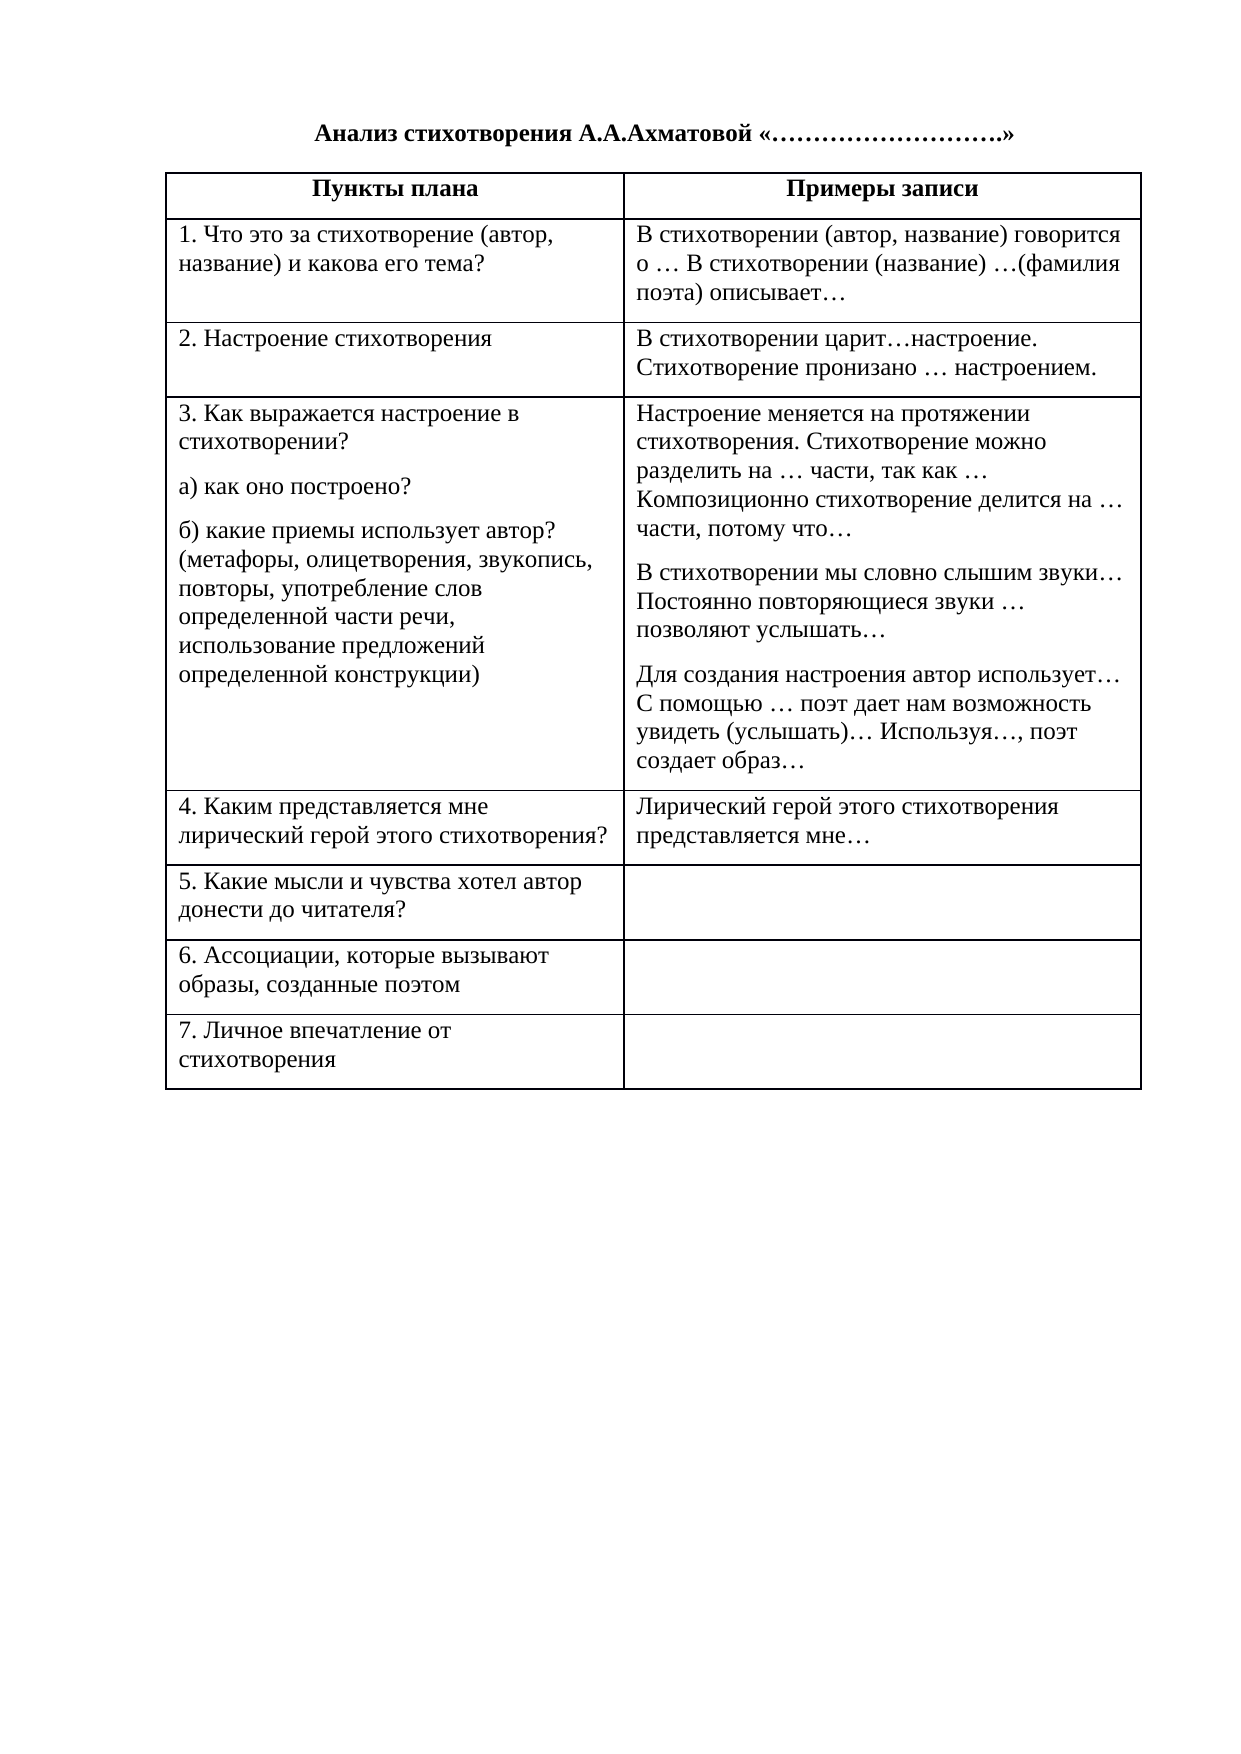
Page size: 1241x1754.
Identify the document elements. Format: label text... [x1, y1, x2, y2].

table_cell 1. Что это за стихотворение (автор, название) и какова его тема? [167, 220, 623, 321]
table_cell 3. Как выражается настроение в стихотворении? а) как оно построено? б) какие приемы использует автор? (метафоры, олицетворения, звукопись, повторы, употребление слов определенной части речи, использование предложений определенной конструкции) [167, 398, 623, 789]
table_cell 2. Настроение стихотворения [167, 323, 623, 396]
table_cell 6. Ассоциации, которые вызывают образы, созданные поэтом [167, 941, 623, 1013]
table_cell 4. Каким представляется мне лирический герой этого стихотворения? [167, 791, 623, 864]
table_cell Лирический герой этого стихотворения представляется мне… [625, 791, 1140, 864]
table_cell [625, 941, 1140, 1013]
table_header Пункты плана [167, 174, 623, 218]
table_cell В стихотворении царит…настроение. Стихотворение пронизано … настроением. [625, 323, 1140, 396]
table_cell В стихотворении (автор, название) говорится о … В стихотворении (название) …(фамилия поэта) описывает… [625, 220, 1140, 321]
table_cell 7. Личное впечатление от стихотворения [167, 1015, 623, 1088]
table_cell Настроение меняется на протяжении стихотворения. Стихотворение можно разделить на … части, так как … Композиционно стихотворение делится на … части, потому что… В стихотворении мы словно слышим звуки… Постоянно повторяющиеся звуки …позволяют услышать… Для создания настроения автор использует… С помощью … поэт дает нам возможность увидеть (услышать)… Используя…, поэт создает образ… [625, 398, 1140, 789]
table_cell [625, 866, 1140, 939]
table_cell [625, 1015, 1140, 1088]
table_header Примеры записи [625, 174, 1140, 218]
text Анализ стихотворения А.А.Ахматовой «……………………….» [177, 118, 1152, 147]
table_cell 5. Какие мысли и чувства хотел автор донести до читателя? [167, 866, 623, 939]
